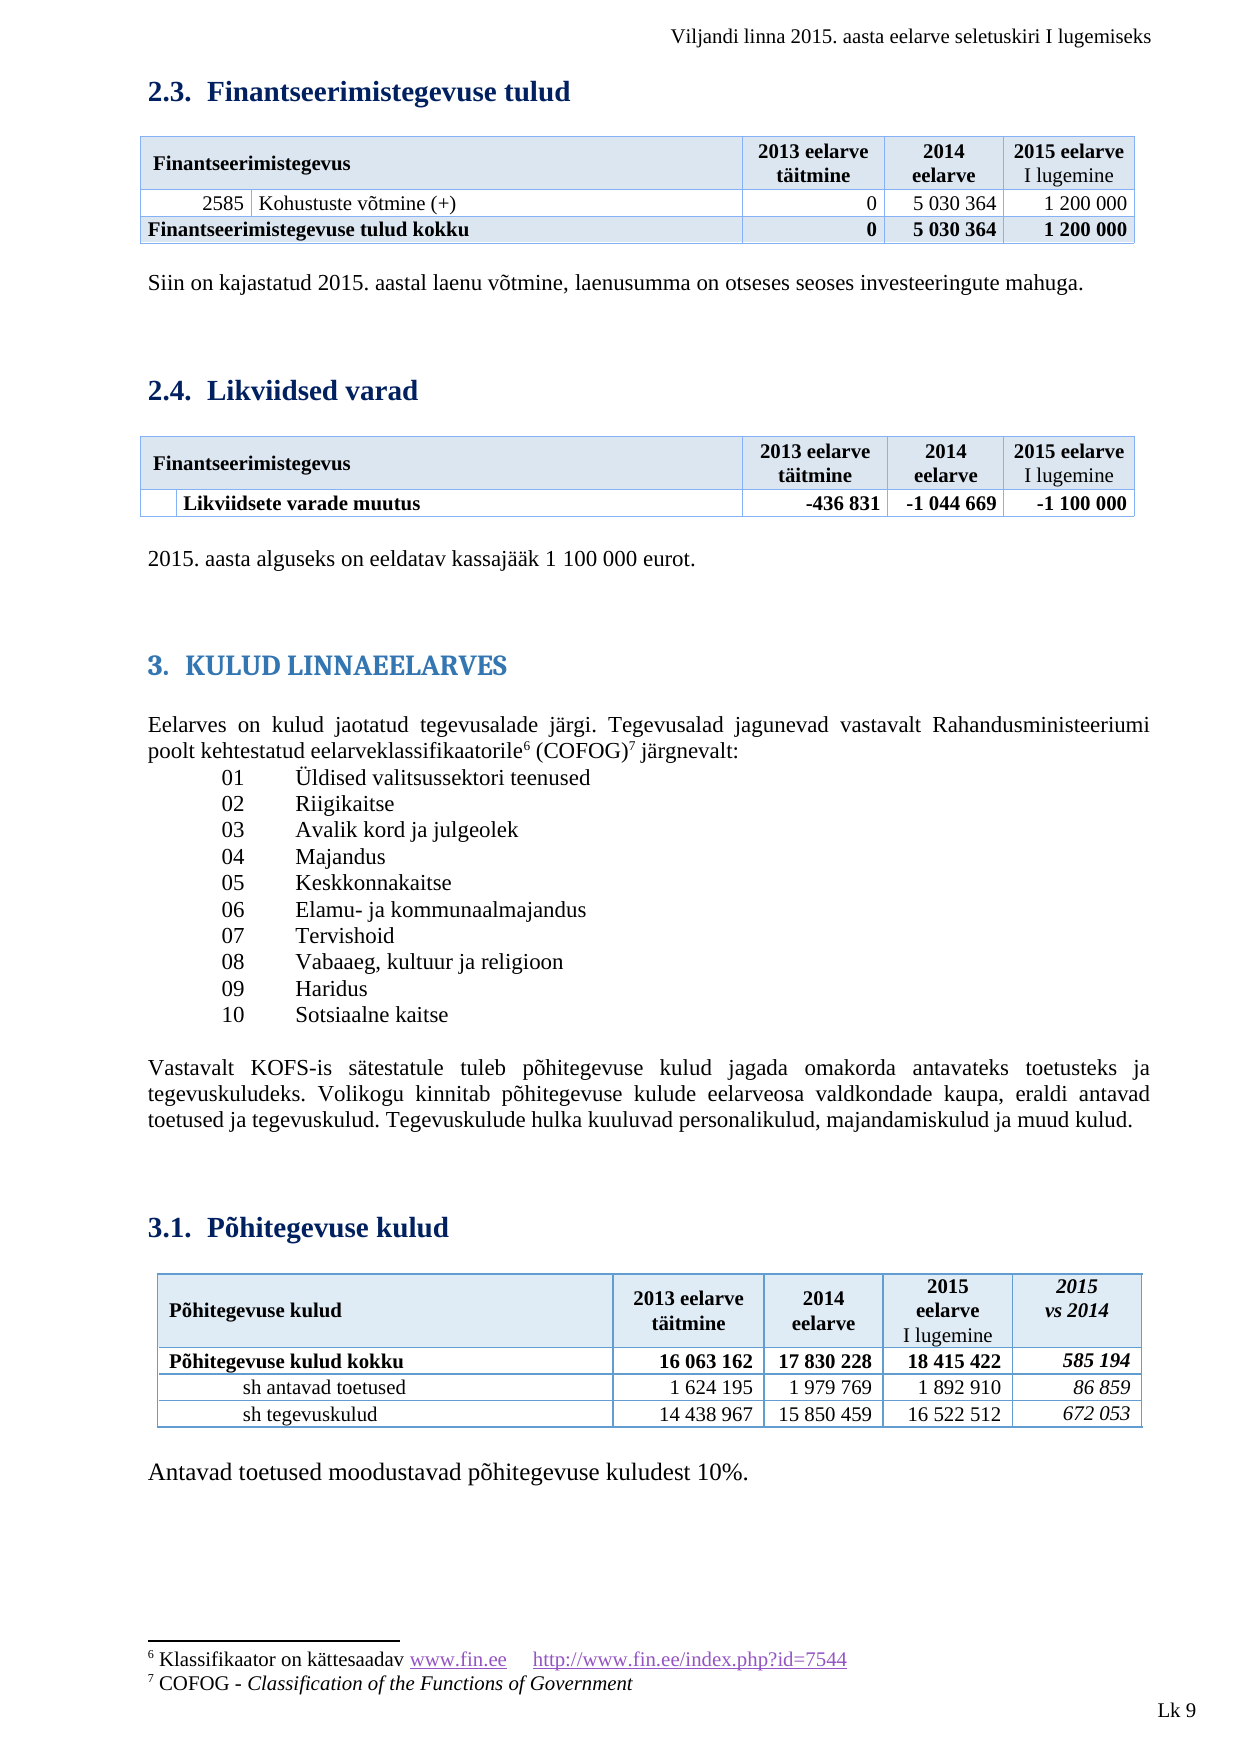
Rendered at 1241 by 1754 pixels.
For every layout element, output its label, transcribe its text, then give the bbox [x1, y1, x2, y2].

table_header 2013 eelarve täitmine [614, 1275, 763, 1347]
table_header Põhitegevuse kulud [158, 1275, 612, 1347]
table_cell -1 044 669 [888, 490, 1003, 516]
subtitle Likviidsed varad [148, 373, 1152, 407]
text Siin on kajastatud 2015. aastal laenu võtmine, laenusumma on otseses seoses investeeringute mahuga. [148, 269, 1152, 296]
text Antavad toetused moodustavad põhitegevuse kuludest 10%. [148, 1457, 1152, 1485]
text 2015. aasta alguseks on eeldatav kassajääk 1 100 000 eurot. [148, 545, 1152, 571]
table_header Finantseerimistegevus [141, 437, 742, 489]
table_cell Põhitegevuse kulud kokku [158, 1348, 612, 1373]
table_cell 2585 [141, 190, 251, 216]
table_cell 1 624 195 [614, 1375, 763, 1400]
table_cell 16 522 512 [884, 1401, 1012, 1426]
table_header 2014 eelarve [765, 1275, 882, 1347]
table_cell [141, 490, 176, 516]
table_cell 672 053 [1013, 1401, 1141, 1426]
table_cell 15 850 459 [765, 1401, 882, 1426]
text 06 Elamu- ja kommunaalmajandus [221, 896, 1152, 922]
table_cell 14 438 967 [614, 1401, 763, 1426]
text 07 Tervishoid [221, 922, 1152, 948]
table_header 2014 eelarve [888, 437, 1003, 489]
table_cell 1 892 910 [884, 1375, 1012, 1400]
table_cell Likviidsete varade muutus [177, 490, 742, 516]
table_header 2015 eelarve I lugemine [1004, 437, 1134, 489]
subtitle Põhitegevuse kulud [148, 1211, 1152, 1244]
text 09 Haridus [221, 975, 1152, 1001]
table_header 2013 eelarve täitmine [743, 437, 887, 489]
table_cell 0 [743, 217, 884, 242]
table_cell 86 859 [1013, 1375, 1141, 1400]
table_cell Finantseerimistegevuse tulud kokku [141, 217, 742, 242]
text 04 Majandus [221, 843, 1152, 869]
table_cell 16 063 162 [614, 1348, 763, 1373]
text 02 Riigikaitse [221, 790, 1152, 817]
table_cell 585 194 [1013, 1348, 1141, 1373]
table_header 2015 vs 2014 [1013, 1275, 1141, 1347]
table_header 2015 eelarve I lugemine [1004, 137, 1134, 189]
table_cell 0 [743, 190, 884, 216]
table_cell 1 200 000 [1004, 190, 1134, 216]
table_cell 5 030 364 [885, 217, 1003, 242]
table_header 2013 eelarve täitmine [743, 137, 884, 189]
text Vastavalt KOFS-is sätestatule tuleb põhitegevuse kulud jagada omakorda antavateks toetusteks ja tegevuskuludeks. Volikogu kinnitab põhitegevuse kulude eelarveosa valdkondade kaupa, eraldi antavad toetused ja tegevuskulud. Tegevuskulude hulka kuuluvad personalikulud, majandamiskulud ja muud kulud. [148, 1054, 1152, 1133]
table_cell 5 030 364 [885, 190, 1003, 216]
text 10 Sotsiaalne kaitse [221, 1001, 1152, 1027]
table_header Finantseerimistegevus [141, 137, 742, 189]
text Eelarves on kulud jaotatud tegevusalade järgi. Tegevusalad jagunevad vastavalt Rahandusministeeriumi poolt kehtestatud eelarveklassifikaatorile (COFOG) järgnevalt: [148, 711, 1152, 764]
text 05 Keskkonnakaitse [221, 869, 1152, 896]
subtitle Finantseerimistegevuse tulud [148, 74, 1152, 107]
table_cell -1 100 000 [1004, 490, 1134, 516]
text 03 Avalik kord ja julgeolek [221, 817, 1152, 843]
table_cell sh antavad toetused [158, 1374, 612, 1400]
table_cell 1 200 000 [1004, 217, 1134, 242]
subtitle KULUD LINNAEELARVES [148, 649, 1152, 682]
table_cell 18 415 422 [884, 1348, 1012, 1373]
table_header 2015 eelarve I lugemine [884, 1275, 1012, 1347]
text 01 Üldised valitsussektori teenused [221, 764, 1152, 790]
table_cell sh tegevuskulud [158, 1401, 612, 1426]
text 08 Vabaaeg, kultuur ja religioon [221, 948, 1152, 975]
table_header 2014 eelarve [885, 137, 1003, 189]
table_cell -436 831 [743, 490, 887, 516]
table_cell 1 979 769 [765, 1375, 882, 1400]
table_cell Kohustuste võtmine (+) [252, 190, 742, 216]
table_cell 17 830 228 [765, 1348, 882, 1373]
